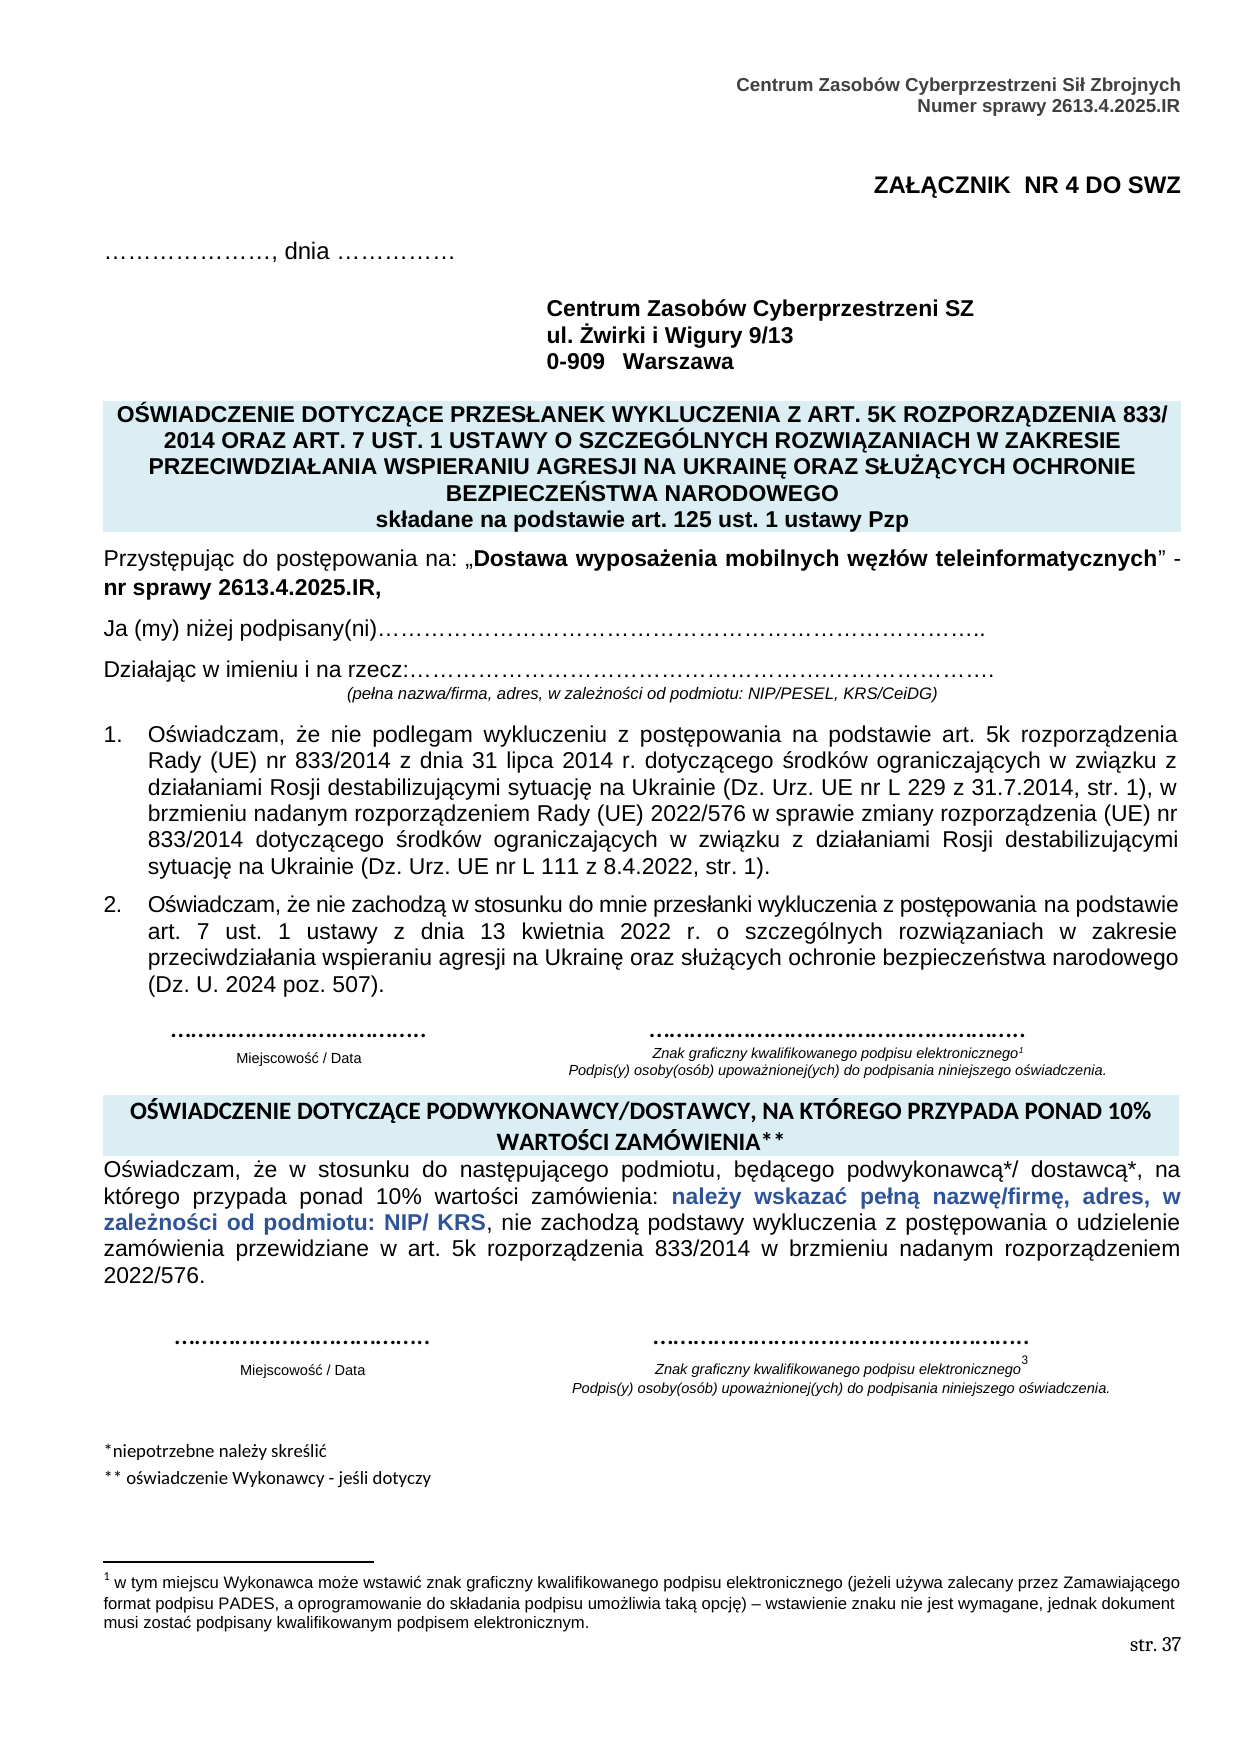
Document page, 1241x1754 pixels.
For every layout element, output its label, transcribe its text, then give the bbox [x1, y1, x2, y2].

text Centrum Zasobów Cyberprzestrzeni SZ [546, 295, 1181, 322]
text ul. Żwirki i Wigury 9/13 [546, 322, 1181, 348]
table_cell Miejscowość / Data [103, 1045, 494, 1095]
table_cell Miejscowość / Data [103, 1352, 502, 1413]
text Przystępując do postępowania na: „Dostawa wyposażenia mobilnych węzłów teleinformatycznych” - nr sprawy 2613.4.2025.IR, [103, 545, 1181, 600]
list Warszawa [546, 348, 1181, 374]
table_header ……………………………………………….. [494, 1009, 1181, 1045]
table_header ……………………………………………….. [502, 1316, 1181, 1352]
list Oświadczam, że nie zachodzą w stosunku do mnie przesłanki wykluczenia z postępowania na podstawie art. 7 ust. 1 ustawy z dnia 13 kwietnia 2022 r. o szczególnych rozwiązaniach w zakresie przeciwdziałania wspieraniu agresji na Ukrainę oraz służących ochronie bezpieczeństwa narodowego (Dz. U. 2024 poz. 507). [103, 891, 1179, 997]
text …………………, dnia …………… [103, 237, 1181, 265]
table_header ……………………………….. [103, 1316, 502, 1352]
text ZAŁĄCZNIK NR 4 DO SWZ [103, 171, 1181, 198]
text (pełna nazwa/firma, adres, w zależności od podmiotu: NIP/PESEL, KRS/CeiDG) [103, 684, 1181, 703]
text składane na podstawie art. 125 ust. 1 ustawy Pzp [103, 506, 1181, 532]
table_cell Znak graficzny kwalifikowanego podpisu elektronicznego Podpis(y) osoby(osób) upoważnionej(ych) do podpisania niniejszego oświadczenia. [494, 1045, 1181, 1095]
text *niepotrzebne należy skreślić [103, 1440, 1181, 1463]
table_header ……………………………….. [103, 1009, 494, 1045]
text Oświadczam, że w stosunku do następującego podmiotu, będącego podwykonawcą*/ dostawcą*, na którego przypada ponad 10% wartości zamówienia:, nie zachodzą podstawy wykluczenia z postępowania o udzielenie zamówienia przewidziane w art. 5k rozporządzenia 833/2014 w brzmieniu nadanym rozporządzeniem 2022/576. [103, 1156, 1181, 1288]
text OŚWIADCZENIE DOTYCZĄCE PODWYKONAWCY/DOSTAWCY, NA KTÓREGO PRZYPADA PONAD 10% WARTOŚCI ZAMÓWIENIA** [103, 1095, 1179, 1156]
text Ja (my) niżej podpisany(ni)…………………………………………………………………….. [103, 615, 1181, 642]
table_cell Znak graficzny kwalifikowanego podpisu elektronicznego3 Podpis(y) osoby(osób) upoważnionej(ych) do podpisania niniejszego oświadczenia. [502, 1352, 1181, 1413]
text ** oświadczenie Wykonawcy - jeśli dotyczy [103, 1466, 1181, 1489]
text OŚWIADCZENIE DOTYCZĄCE PRZESŁANEK WYKLUCZENIA Z ART. 5K ROZPORZĄDZENIA 833/ 2014 ORAZ ART. 7 UST. 1 USTAWY O SZCZEGÓLNYCH ROZWIĄZANIACH W ZAKRESIE PRZECIWDZIAŁANIA WSPIERANIU AGRESJI NA UKRAINĘ ORAZ SŁUŻĄCYCH OCHRONIE BEZPIECZEŃSTWA NARODOWEGO [103, 401, 1181, 506]
list Oświadczam, że nie podlegam wykluczeniu z postępowania na podstawie art. 5k rozporządzenia Rady (UE) nr 833/2014 z dnia 31 lipca 2014 r. dotyczącego środków ograniczających w związku z działaniami Rosji destabilizującymi sytuację na Ukrainie (Dz. Urz. UE nr L 229 z 31.7.2014, str. 1), w brzmieniu nadanym rozporządzeniem Rady (UE) 2022/576 w sprawie zmiany rozporządzenia (UE) nr 833/2014 dotyczącego środków ograniczających w związku z działaniami Rosji destabilizującymi sytuację na Ukrainie (Dz. Urz. UE nr L 111 z 8.4.2022, str. 1). [103, 721, 1179, 879]
text Działając w imieniu i na rzecz:……………………………………………….…………………. [103, 656, 1181, 682]
